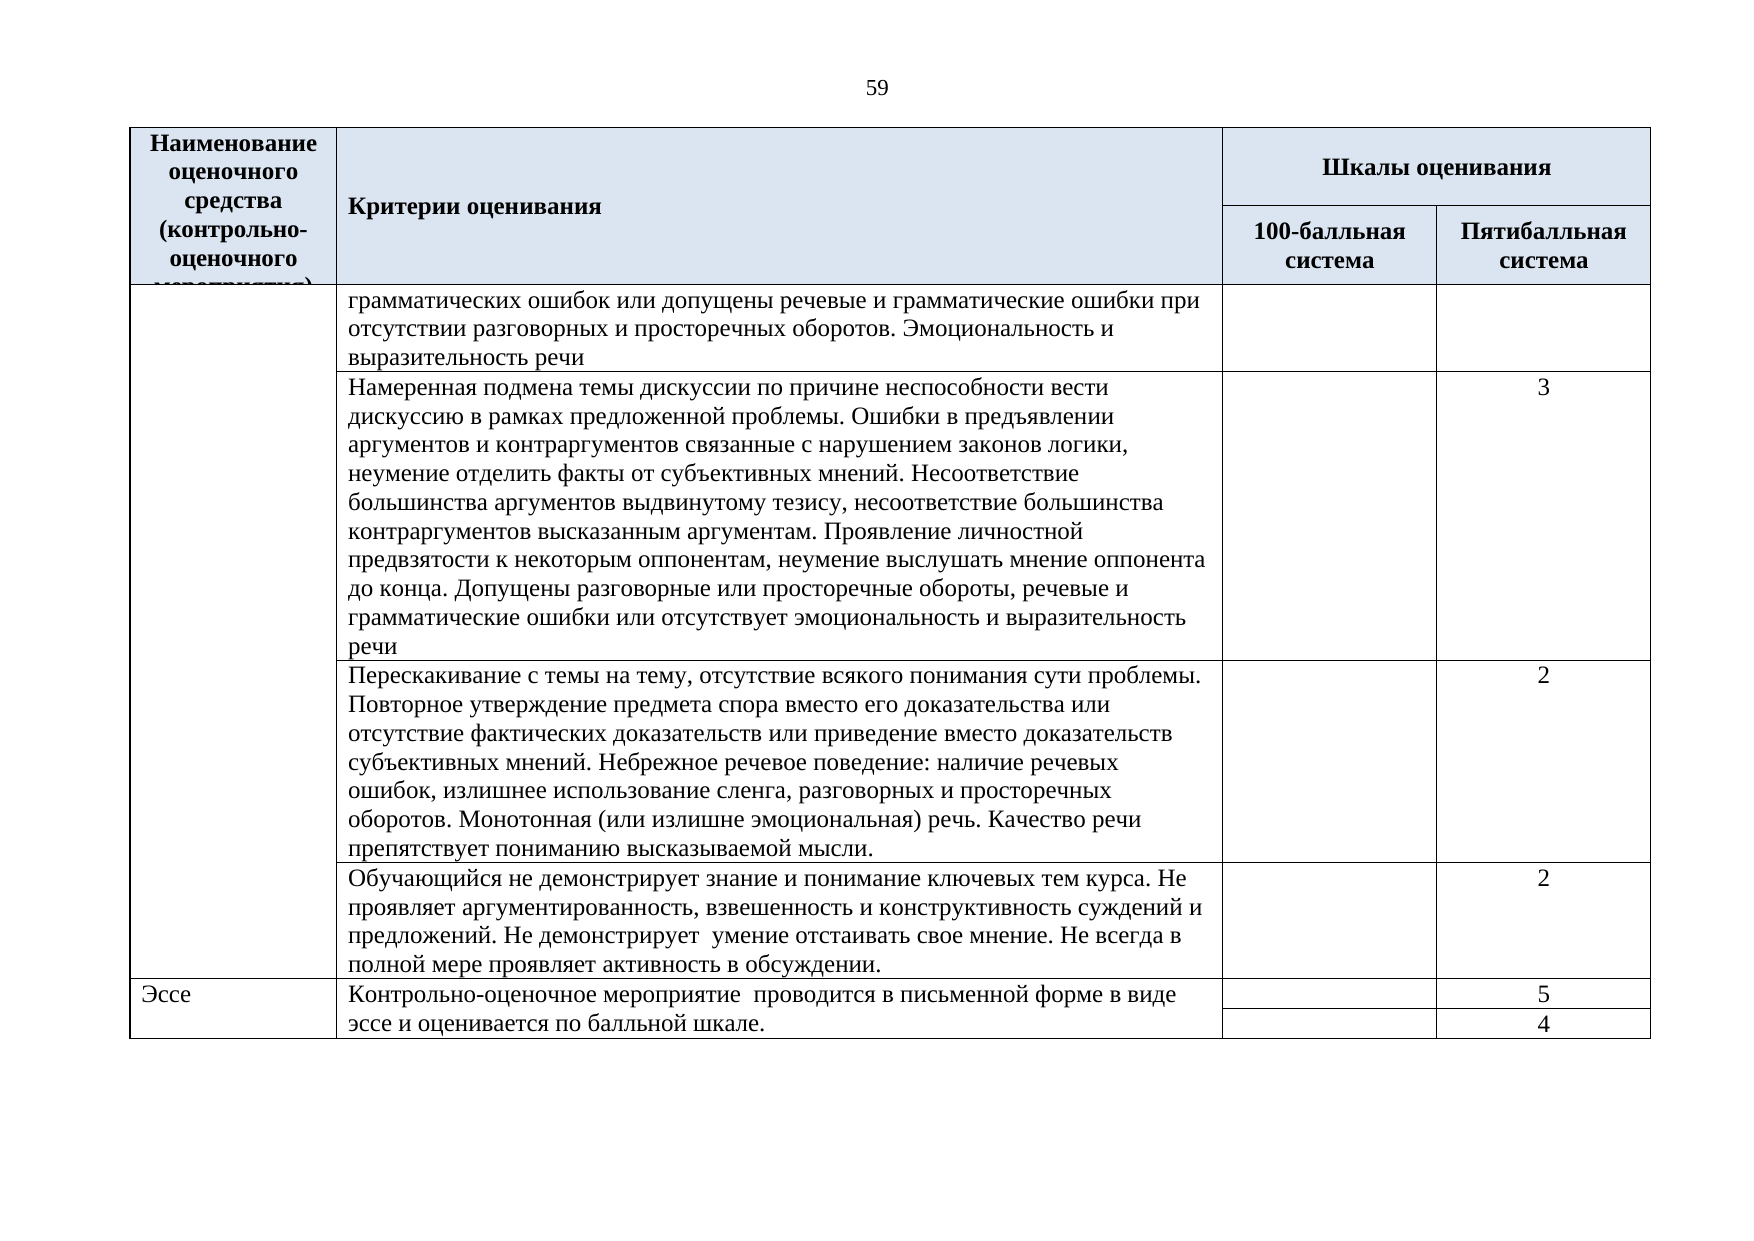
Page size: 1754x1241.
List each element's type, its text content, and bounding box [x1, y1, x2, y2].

table_header Критерии оценивания [337, 128, 1222, 284]
table_cell [1223, 1009, 1436, 1037]
table_cell [1223, 372, 1436, 659]
table_cell Контрольно-оценочное мероприятие проводится в письменной форме в виде эссе и оценивается по балльной шкале. Критерии оценивания: соответствие содержания заявленной теме и полнота ее раскрытия; знание проблемы; оригинальность и самостоятельность; логическое и последовательное изложение мыслей; умение выразить свою собственную позицию с учетом знания социальных проблем современности и ориентирования в современной социально-экономической реальности; аргументированность (наличие убедительных фактов и доказательств). По каждому критерию присваивается 1 балл. Количество набранных баллов приравнивается к пятибалльной системе следующим образом: 6 баллов – отлично, 4-5 баллов – хорошо, 2-3 балла – удовлетворительно, 0-1 балл – неудовлетворительно. [337, 979, 1222, 1037]
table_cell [337, 285, 1222, 371]
table_header Наименование оценочного средства (контрольно-оценочного мероприятия) [131, 128, 336, 284]
table_cell 3 [1437, 372, 1650, 659]
table_cell 5 [1437, 979, 1650, 1008]
table_cell [1223, 661, 1436, 862]
table_cell Обучающийся не демонстрирует знание и понимание ключевых тем курса. Не проявляет аргументированность, взвешенность и конструктивность суждений и предложений. Не демонстрирует умение отстаивать свое мнение. Не всегда в полной мере проявляет активность в обсуждении. [337, 863, 1222, 978]
table_cell 2 [1437, 661, 1650, 862]
table_cell 4 [1437, 285, 1650, 371]
table_cell [1223, 285, 1436, 371]
table_cell 100-балльная система [1223, 206, 1436, 284]
table_cell [1223, 979, 1436, 1008]
table_cell 2 [1437, 863, 1650, 978]
table_cell [1223, 863, 1436, 978]
table_header Шкалы оценивания [1223, 128, 1650, 205]
table_cell Перескакивание с темы на тему, отсутствие всякого понимания сути проблемы. Повторное утверждение предмета спора вместо его доказательства или отсутствие фактических доказательств или приведение вместо доказательств субъективных мнений. Небрежное речевое поведение: наличие речевых ошибок, излишнее использование сленга, разговорных и просторечных оборотов. Монотонная (или излишне эмоциональная) речь. Качество речи препятствует пониманию высказываемой мысли. [337, 661, 1222, 862]
table_cell Эссе [131, 979, 336, 1037]
table_cell Намеренная подмена темы дискуссии по причине неспособности вести дискуссию в рамках предложенной проблемы. Ошибки в предъявлении аргументов и контраргументов связанные с нарушением законов логики, неумение отделить факты от субъективных мнений. Несоответствие большинства аргументов выдвинутому тезису, несоответствие большинства контраргументов высказанным аргументам. Проявление личностной предвзятости к некоторым оппонентам, неумение выслушать мнение оппонента до конца. Допущены разговорные или просторечные обороты, речевые и грамматические ошибки или отсутствует эмоциональность и выразительность речи [337, 372, 1222, 659]
table_cell 4 [1437, 1009, 1650, 1037]
table_cell Пятибалльная система [1437, 206, 1650, 284]
